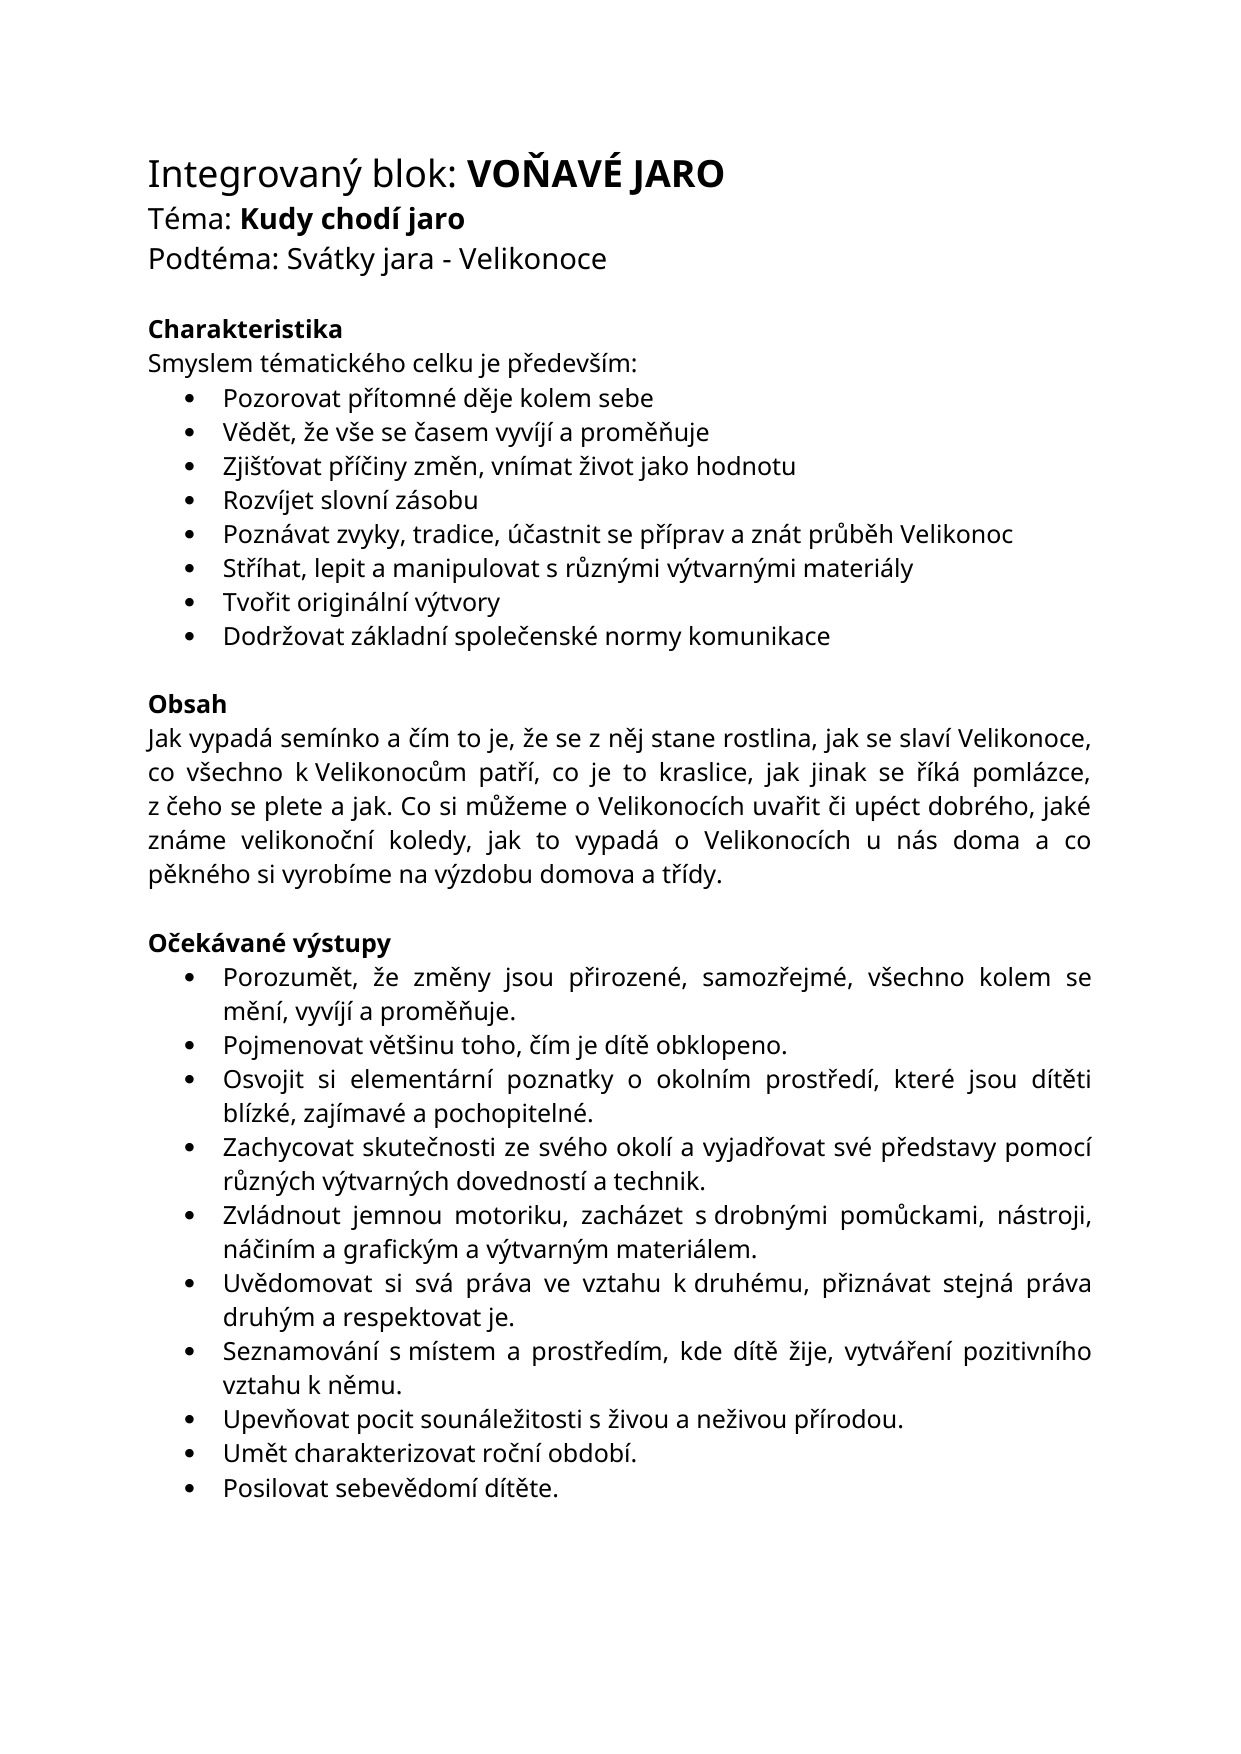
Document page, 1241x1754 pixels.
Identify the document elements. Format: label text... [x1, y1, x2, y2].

list Tvořit originální výtvory [185, 584, 1093, 619]
list Pozorovat přítomné děje kolem sebe [185, 380, 1093, 414]
list Osvojit si elementární poznatky o okolním prostředí, které jsou dítěti blízké, zajímavé a pochopitelné. [185, 1061, 1093, 1129]
list Rozvíjet slovní zásobu [185, 482, 1093, 516]
list Zjišťovat příčiny změn, vnímat život jako hodnotu [185, 448, 1093, 482]
list Zachycovat skutečnosti ze svého okolí a vyjadřovat své představy pomocí různých výtvarných dovedností a technik. [185, 1129, 1093, 1198]
list Poznávat zvyky, tradice, účastnit se příprav a znát průběh Velikonoc [185, 516, 1093, 551]
list Stříhat, lepit a manipulovat s různými výtvarnými materiály [185, 551, 1093, 584]
text Podtéma: Svátky jara - Velikonoce [148, 238, 1093, 278]
text Integrovaný blok: VOŇAVÉ JARO [148, 148, 1093, 199]
list Posilovat sebevědomí dítěte. [185, 1470, 1093, 1504]
list Vědět, že vše se časem vyvíjí a proměňuje [185, 414, 1093, 448]
list Zvládnout jemnou motoriku, zacházet s drobnými pomůckami, nástroji, náčiním a grafickým a výtvarným materiálem. [185, 1198, 1093, 1266]
list Dodržovat základní společenské normy komunikace [185, 619, 1093, 653]
subtitle Charakteristika [148, 312, 1093, 346]
text Jak vypadá semínko a čím to je, že se z něj stane rostlina, jak se slaví Velikonoce, co všechno k Velikonocům patří, co je to kraslice, jak jinak se říká pomlázce, z čeho se plete a jak. Co si můžeme o Velikonocích uvařit či upéct dobrého, jaké známe velikonoční koledy, jak to vypadá o Velikonocích u nás doma a co pěkného si vyrobíme na výzdobu domova a třídy. [148, 721, 1093, 891]
list Pojmenovat většinu toho, čím je dítě obklopeno. [185, 1027, 1093, 1061]
subtitle Očekávané výstupy [148, 925, 1093, 959]
list Umět charakterizovat roční období. [185, 1436, 1093, 1470]
list Uvědomovat si svá práva ve vztahu k druhému, přiznávat stejná práva druhým a respektovat je. [185, 1266, 1093, 1334]
text Téma: Kudy chodí jaro [148, 199, 1093, 238]
list Porozumět, že změny jsou přirozené, samozřejmé, všechno kolem se mění, vyvíjí a proměňuje. [185, 959, 1093, 1027]
subtitle Obsah [148, 687, 1093, 721]
list Seznamování s místem a prostředím, kde dítě žije, vytváření pozitivního vztahu k němu. [185, 1334, 1093, 1402]
list Upevňovat pocit sounáležitosti s živou a neživou přírodou. [185, 1402, 1093, 1436]
text Smyslem tématického celku je především: [148, 346, 1093, 380]
